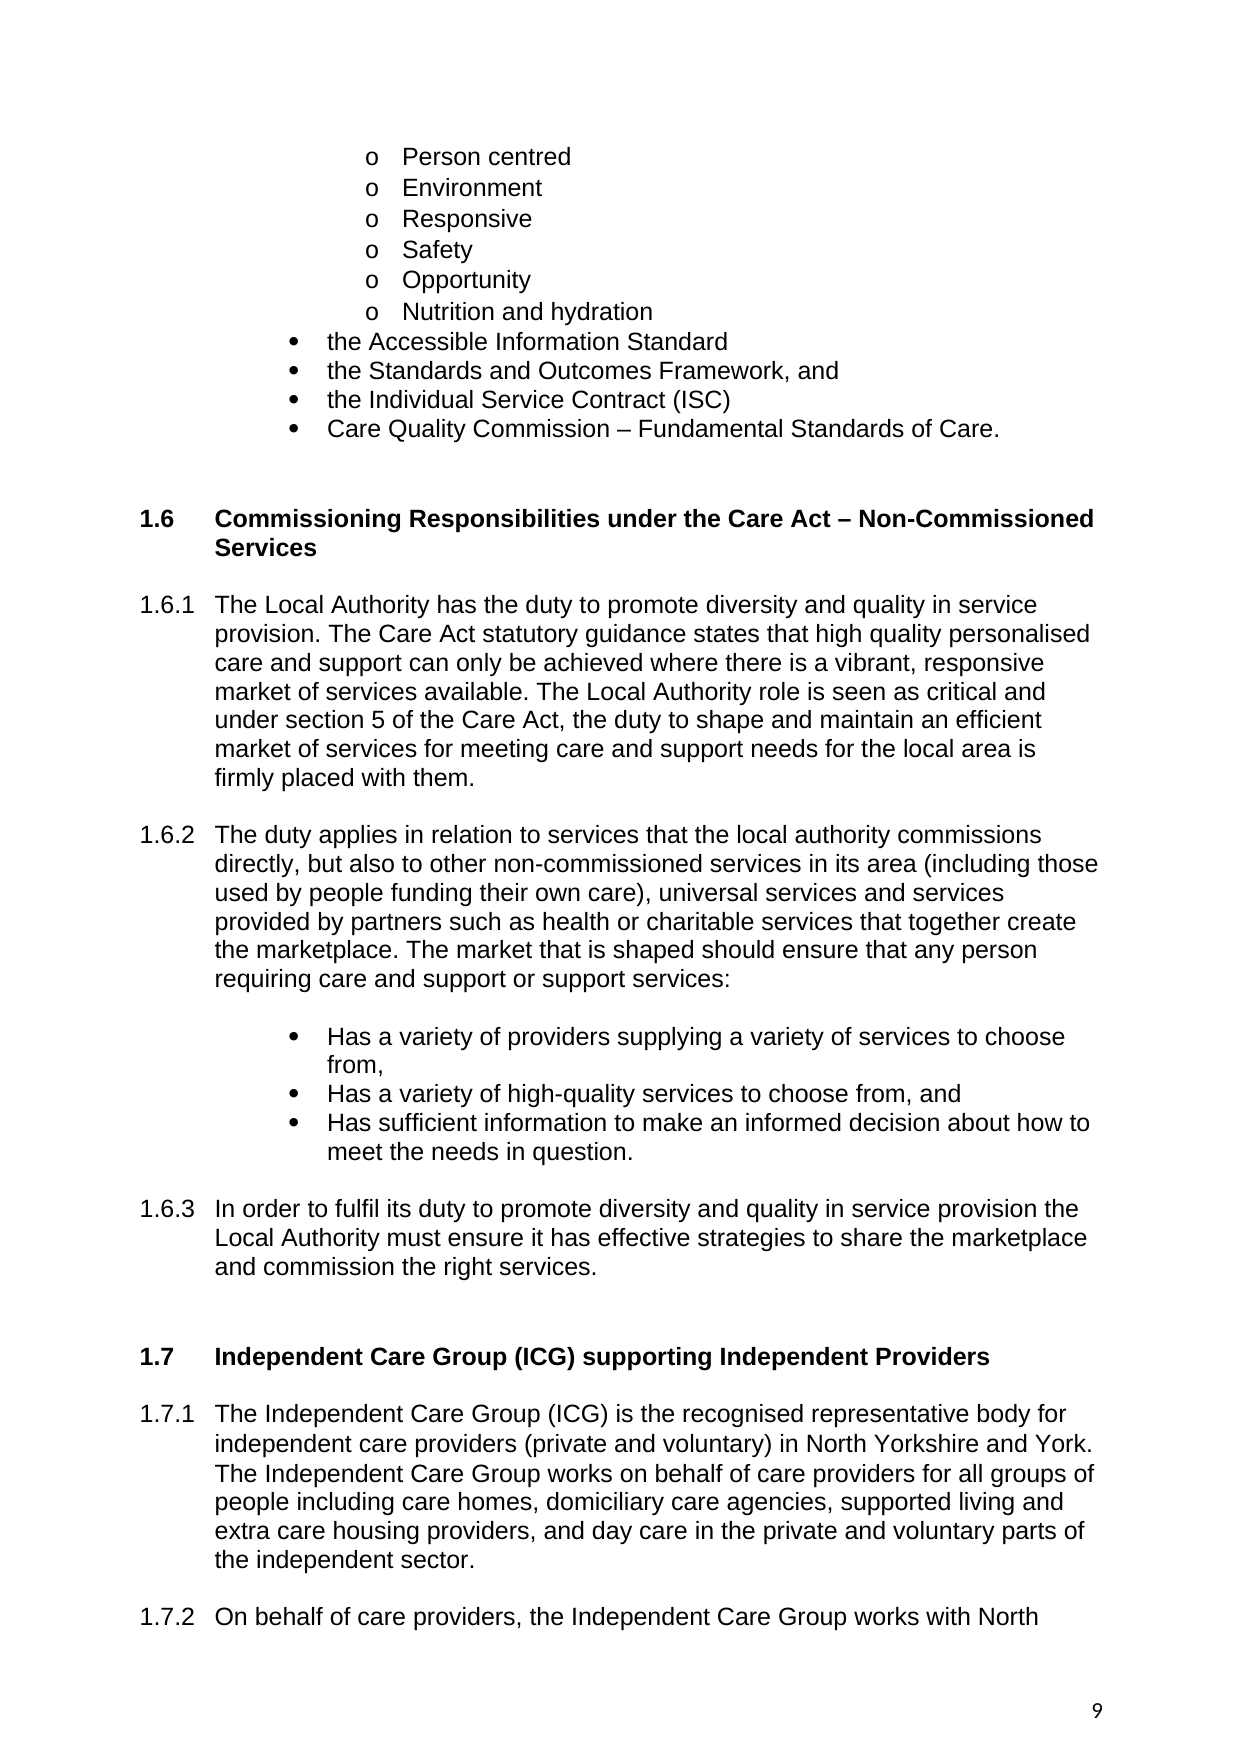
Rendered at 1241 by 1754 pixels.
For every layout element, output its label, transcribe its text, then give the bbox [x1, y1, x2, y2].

list the Standards and Outcomes Framework, and [289, 356, 1103, 385]
list Person centred [364, 142, 1103, 173]
list Care Quality Commission – Fundamental Standards of Care. [289, 414, 1103, 443]
text 1.7.1 The Independent Care Group (ICG) is the recognised representative body for independent care providers (private and voluntary) in North Yorkshire and York. The Independent Care Group works on behalf of care providers for all groups of people including care homes, domiciliary care agencies, supported living and extra care housing providers, and day care in the private and voluntary parts of the independent sector. [139, 1399, 1103, 1574]
subtitle 1.6 Commissioning Responsibilities under the Care Act – Non-Commissioned Services [139, 504, 1103, 562]
text 1.6.2 The duty applies in relation to services that the local authority commissions directly, but also to other non-commissioned services in its area (including those used by people funding their own care), universal services and services provided by partners such as health or charitable services that together create the marketplace. The market that is shaped should ensure that any person requiring care and support or support services: [139, 820, 1103, 993]
text 1.6.3 In order to fulfil its duty to promote diversity and quality in service provision the Local Authority must ensure it has effective strategies to share the marketplace and commission the right services. [139, 1194, 1103, 1281]
list Nutrition and hydration [364, 296, 1103, 327]
text 1.6.1 The Local Authority has the duty to promote diversity and quality in service provision. The Care Act statutory guidance states that high quality personalised care and support can only be achieved where there is a vibrant, responsive market of services available. The Local Authority role is seen as critical and under section 5 of the Care Act, the duty to shape and maintain an efficient market of services for meeting care and support needs for the local area is firmly placed with them. [139, 590, 1103, 792]
list Has a variety of providers supplying a variety of services to choose from, [289, 1022, 1103, 1079]
list the Accessible Information Standard [289, 327, 1103, 356]
list Safety [364, 234, 1103, 266]
list Environment [364, 173, 1103, 204]
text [139, 1602, 1103, 1631]
list the Individual Service Contract (ISC) [289, 385, 1103, 414]
list Has a variety of high-quality services to choose from, and [289, 1079, 1103, 1108]
list Has sufficient information to make an informed decision about how to meet the needs in question. [289, 1108, 1103, 1166]
subtitle 1.7 Independent Care Group (ICG) supporting Independent Providers [139, 1342, 1103, 1371]
list Opportunity [364, 266, 1103, 296]
list Responsive [364, 204, 1103, 234]
